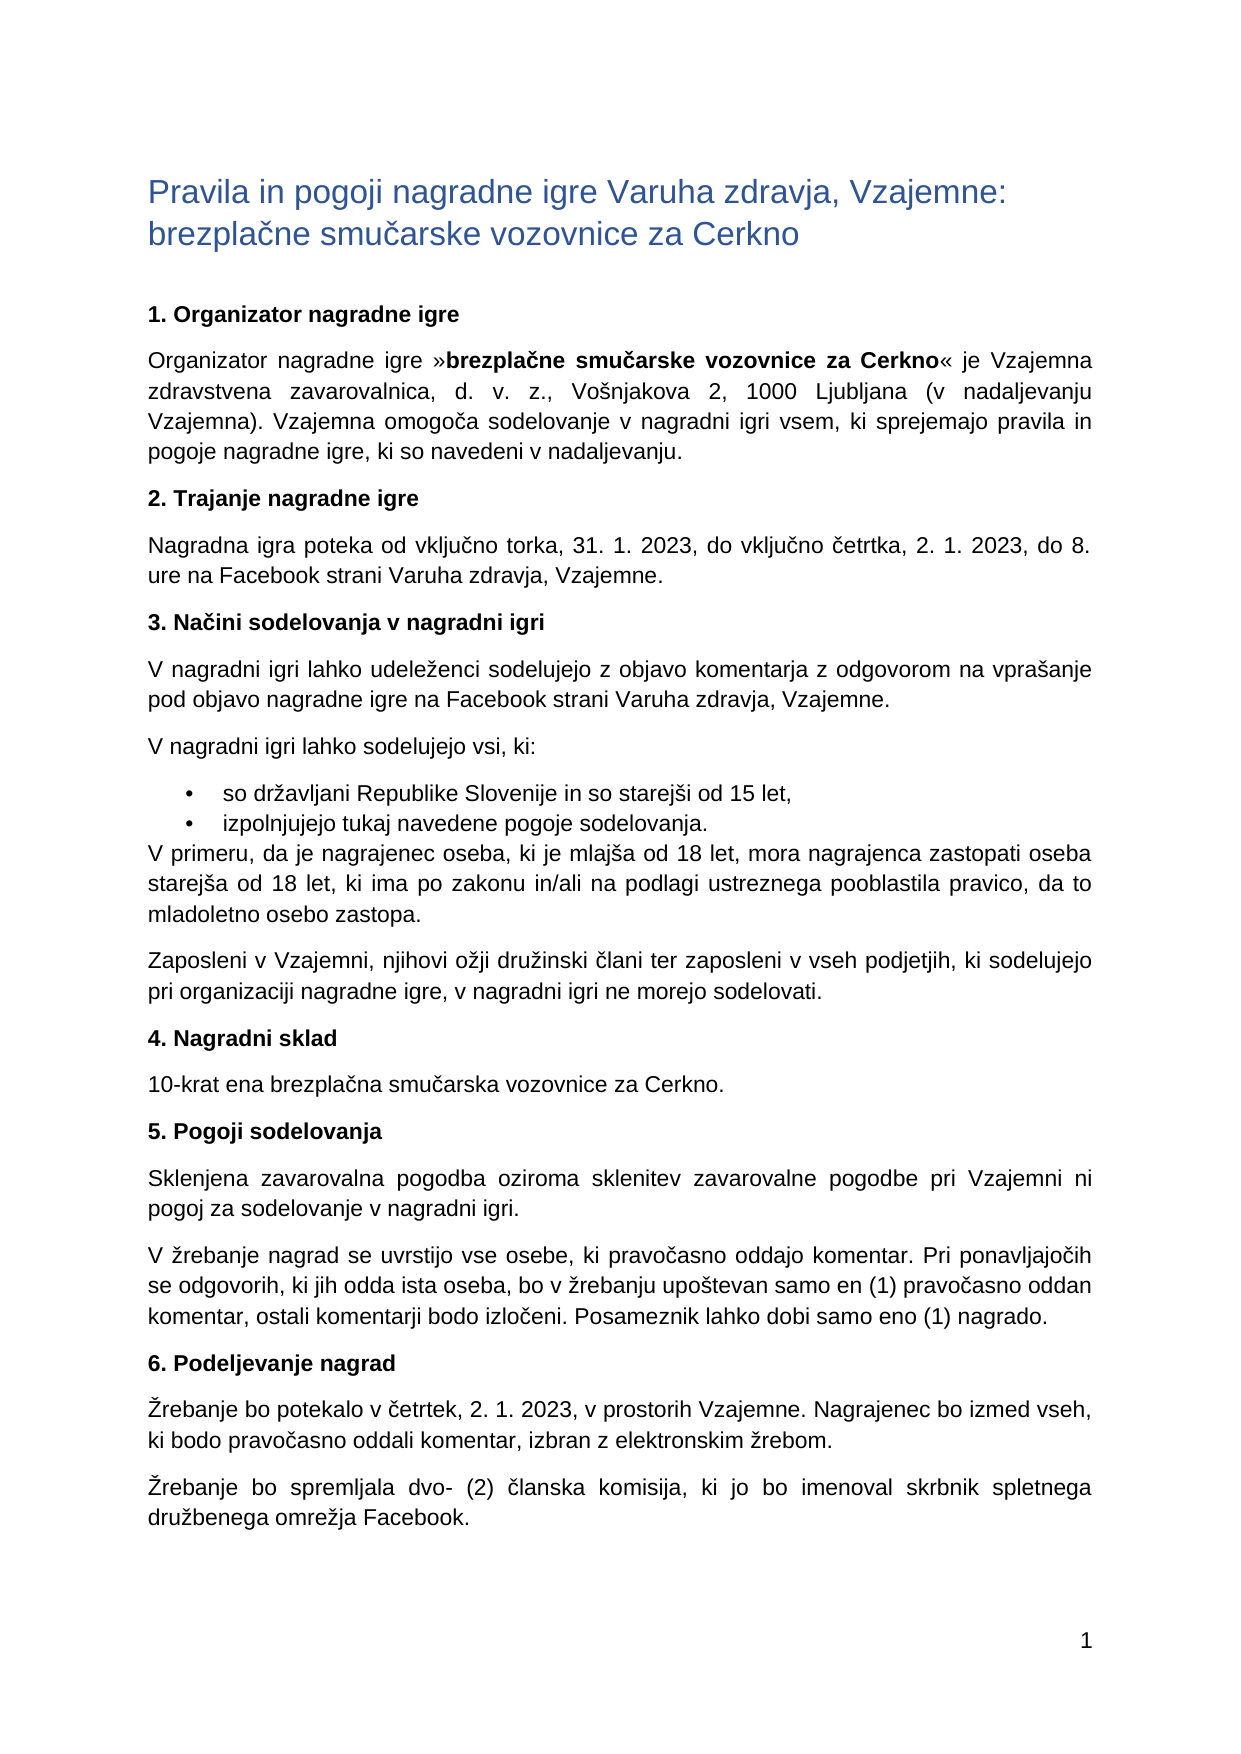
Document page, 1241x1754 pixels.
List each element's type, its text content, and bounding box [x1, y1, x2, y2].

text 6. Podeljevanje nagrad [148, 1349, 1093, 1376]
text 1. Organizator nagradne igre [148, 301, 1093, 327]
text V nagradni igri lahko sodelujejo vsi, ki: [148, 733, 1093, 759]
text Organizator nagradne igre »brezplačne smučarske vozovnice za Cerkno« je Vzajemna zdravstvena zavarovalnica, d. v. z., Vošnjakova 2, 1000 Ljubljana (v nadaljevanju Vzajemna). Vzajemna omogoča sodelovanje v nagradni igri vsem, ki sprejemajo pravila in pogoje nagradne igre, ki so navedeni v nadaljevanju. [148, 347, 1093, 464]
text 10-krat ena brezplačna smučarska vozovnice za Cerkno. [148, 1071, 1093, 1098]
text Žrebanje bo potekalo v četrtek, 2. 1. 2023, v prostorih Vzajemne. Nagrajenec bo izmed vseh, ki bodo pravočasno oddali komentar, izbran z elektronskim žrebom. [148, 1396, 1093, 1453]
text 3. Načini sodelovanja v nagradni igri [148, 609, 1093, 635]
text V nagradni igri lahko udeleženci sodelujejo z objavo komentarja z odgovorom na vprašanje pod objavo nagradne igre na Facebook strani Varuha zdravja, Vzajemne. [148, 656, 1093, 712]
list so državljani Republike Slovenije in so starejši od 15 let, [185, 780, 1093, 806]
text Nagradna igra poteka od vključno torka, 31. 1. 2023, do vključno četrtka, 2. 1. 2023, do 8. ure na Facebook strani Varuha zdravja, Vzajemne. [148, 532, 1093, 588]
text V žrebanje nagrad se uvrstijo vse osebe, ki pravočasno oddajo komentar. Pri ponavljajočih se odgovorih, ki jih odda ista oseba, bo v žrebanju upoštevan samo en (1) pravočasno oddan komentar, ostali komentarji bodo izločeni. Posameznik lahko dobi samo eno (1) nagrado. [148, 1242, 1093, 1329]
list izpolnjujejo tukaj navedene pogoje sodelovanja. [185, 810, 1093, 836]
text Zaposleni v Vzajemni, njihovi ožji družinski člani ter zaposleni v vseh podjetjih, ki sodelujejo pri organizaciji nagradne igre, v nagradni igri ne morejo sodelovati. [148, 947, 1093, 1004]
text 4. Nagradni sklad [148, 1024, 1093, 1051]
text Sklenjena zavarovalna pogodba oziroma sklenitev zavarovalne pogodbe pri Vzajemni ni pogoj za sodelovanje v nagradni igri. [148, 1165, 1093, 1222]
text Žrebanje bo spremljala dvo- (2) članska komisija, ki jo bo imenoval skrbnik spletnega družbenega omrežja Facebook. [148, 1473, 1093, 1530]
text 2. Trajanje nagradne igre [148, 485, 1093, 511]
text 5. Pogoji sodelovanja [148, 1118, 1093, 1145]
text Pravila in pogoji nagradne igre Varuha zdravja, Vzajemne: brezplačne smučarske vozovnice za Cerkno [148, 173, 1093, 252]
text V primeru, da je nagrajenec oseba, ki je mlajša od 18 let, mora nagrajenca zastopati oseba starejša od 18 let, ki ima po zakonu in/ali na podlagi ustreznega pooblastila pravico, da to mladoletno osebo zastopa. [148, 840, 1093, 927]
